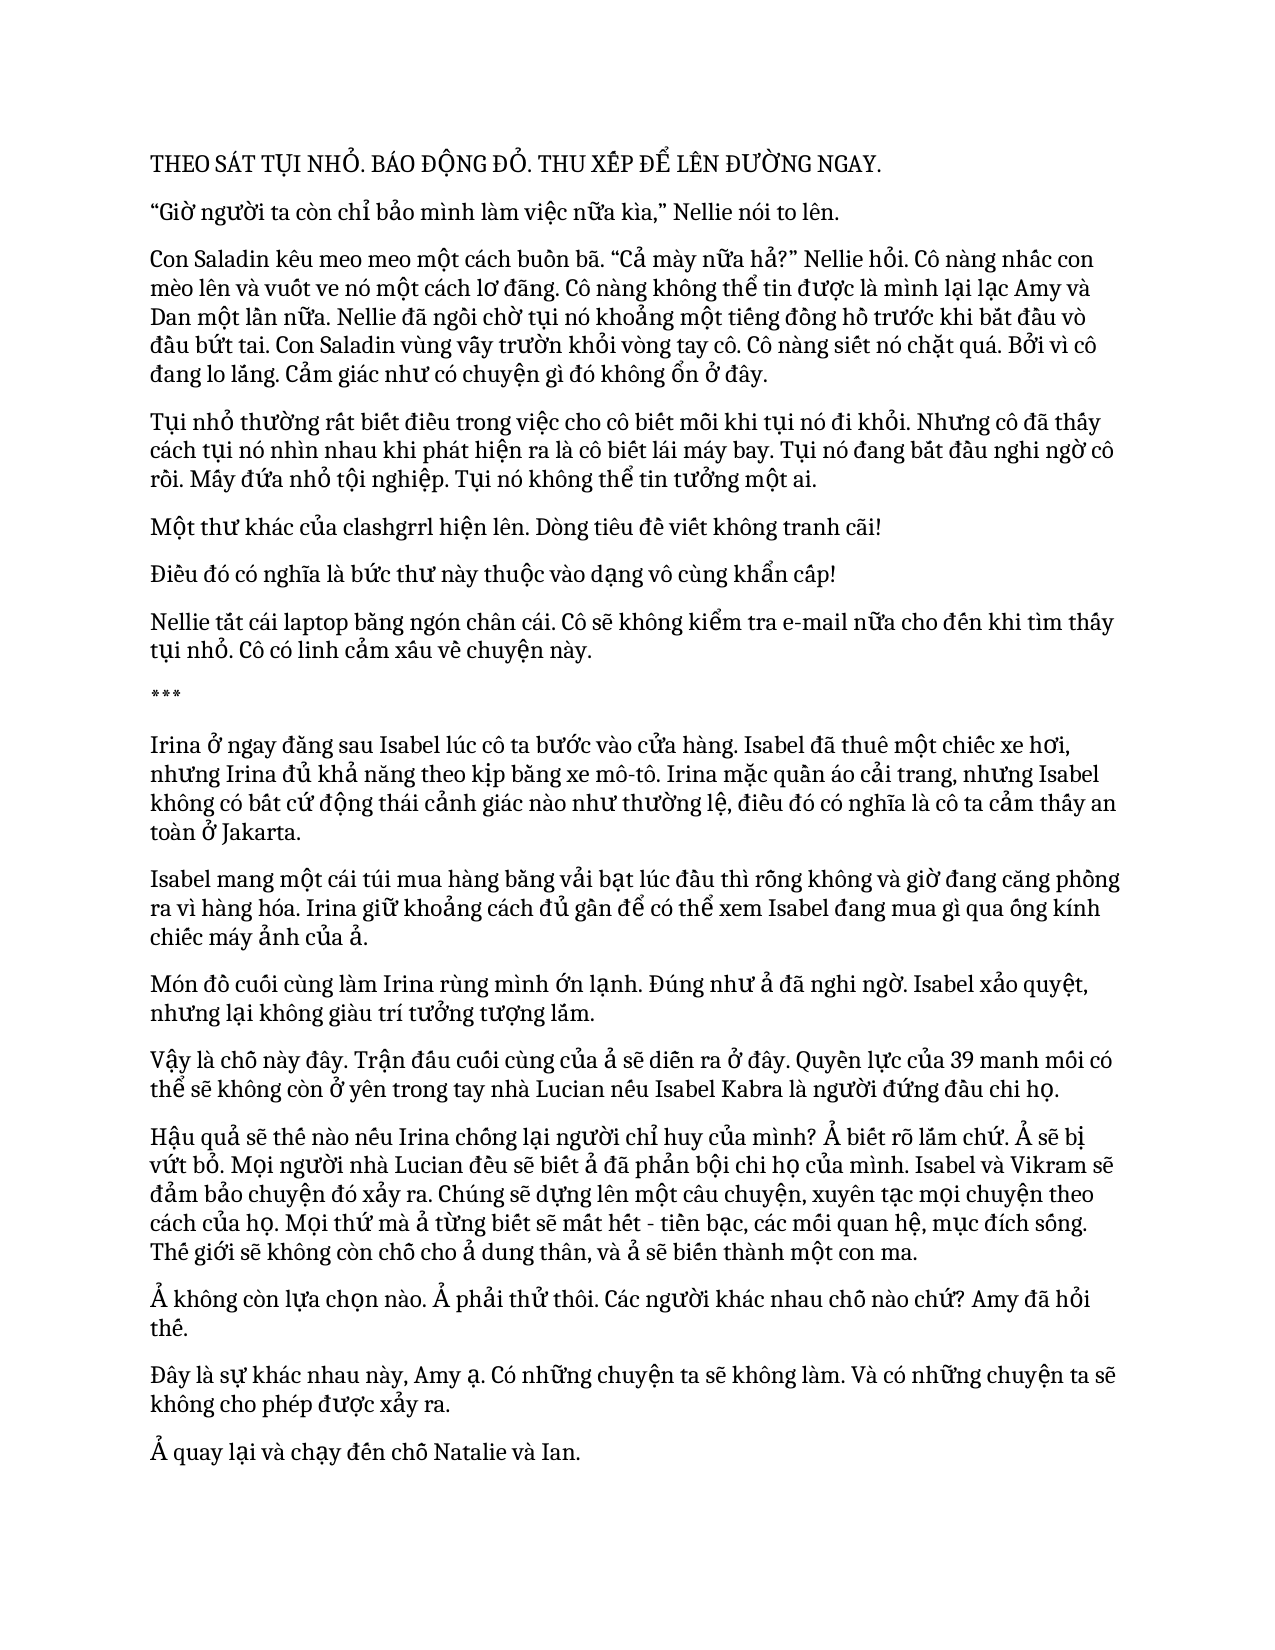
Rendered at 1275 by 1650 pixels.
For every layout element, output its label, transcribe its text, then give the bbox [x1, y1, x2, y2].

text Ả không còn lựa chọn nào. Ả phải thử thôi. Các người khác nhau chỗ nào chứ? Amy đã hỏi thế. [150, 1285, 1125, 1342]
text “Giờ người ta còn chỉ bảo mình làm việc nữa kìa,” Nellie nói to lên. [150, 197, 1125, 226]
text Irina ở ngay đằng sau Isabel lúc cô ta bước vào cửa hàng. Isabel đã thuê một chiếc xe hơi, nhưng Irina đủ khả năng theo kịp bằng xe mô-tô. Irina mặc quần áo cải trang, nhưng Isabel không có bất cứ động thái cảnh giác nào như thường lệ, điều đó có nghĩa là cô ta cảm thấy an toàn ở Jakarta. [150, 731, 1125, 846]
text THEO SÁT TỤI NHỎ. BÁO ĐỘNG ĐỎ. THU XẾP ĐỂ LÊN ĐƯỜNG NGAY. [150, 150, 1125, 179]
text Hậu quả sẽ thế nào nếu Irina chống lại người chỉ huy của mình? Ả biết rõ lắm chứ. Ả sẽ bị vứt bỏ. Mọi người nhà Lucian đều sẽ biết ả đã phản bội chi họ của mình. Isabel và Vikram sẽ đảm bảo chuyện đó xảy ra. Chúng sẽ dựng lên một câu chuyện, xuyên tạc mọi chuyện theo cách của họ. Mọi thứ mà ả từng biết sẽ mất hết - tiền bạc, các mối quan hệ, mục đích sống. Thế giới sẽ không còn chỗ cho ả dung thân, và ả sẽ biến thành một con ma. [150, 1122, 1125, 1266]
text Món đồ cuối cùng làm Irina rùng mình ớn lạnh. Đúng như ả đã nghi ngờ. Isabel xảo quyệt, nhưng lại không giàu trí tưởng tượng lắm. [150, 970, 1125, 1027]
text Đây là sự khác nhau này, Amy ạ. Có những chuyện ta sẽ không làm. Và có những chuyện ta sẽ không cho phép được xảy ra. [150, 1361, 1125, 1419]
text Điều đó có nghĩa là bức thư này thuộc vào dạng vô cùng khẩn cấp! [150, 560, 1125, 589]
text *** [150, 684, 1125, 712]
text Nellie tắt cái laptop bằng ngón chân cái. Cô sẽ không kiểm tra e-mail nữa cho đến khi tìm thấy tụi nhỏ. Cô có linh cảm xấu về chuyện này. [150, 607, 1125, 665]
text Một thư khác của clashgrrl hiện lên. Dòng tiêu đề viết không tranh cãi! [150, 512, 1125, 541]
text Con Saladin kêu meo meo một cách buồn bã. “Cả mày nữa hả?” Nellie hỏi. Cô nàng nhấc con mèo lên và vuốt ve nó một cách lơ đãng. Cô nàng không thể tin được là mình lại lạc Amy và Dan một lần nữa. Nellie đã ngồi chờ tụi nó khoảng một tiếng đồng hồ trước khi bắt đầu vò đầu bứt tai. Con Saladin vùng vẫy trườn khỏi vòng tay cô. Cô nàng siết nó chặt quá. Bởi vì cô đang lo lắng. Cảm giác như có chuyện gì đó không ổn ở đây. [150, 245, 1125, 389]
text Vậy là chỗ này đây. Trận đấu cuối cùng của ả sẽ diễn ra ở đây. Quyền lực của 39 manh mối có thể sẽ không còn ở yên trong tay nhà Lucian nếu Isabel Kabra là người đứng đầu chi họ. [150, 1046, 1125, 1104]
text Tụi nhỏ thường rất biết điều trong việc cho cô biết mỗi khi tụi nó đi khỏi. Nhưng cô đã thấy cách tụi nó nhìn nhau khi phát hiện ra là cô biết lái máy bay. Tụi nó đang bắt đầu nghi ngờ cô rồi. Mấy đứa nhỏ tội nghiệp. Tụi nó không thể tin tưởng một ai. [150, 407, 1125, 494]
text Ả quay lại và chạy đến chỗ Natalie và Ian. [150, 1437, 1125, 1466]
text Isabel mang một cái túi mua hàng bằng vải bạt lúc đầu thì rỗng không và giờ đang căng phồng ra vì hàng hóa. Irina giữ khoảng cách đủ gần để có thể xem Isabel đang mua gì qua ống kính chiếc máy ảnh của ả. [150, 865, 1125, 951]
